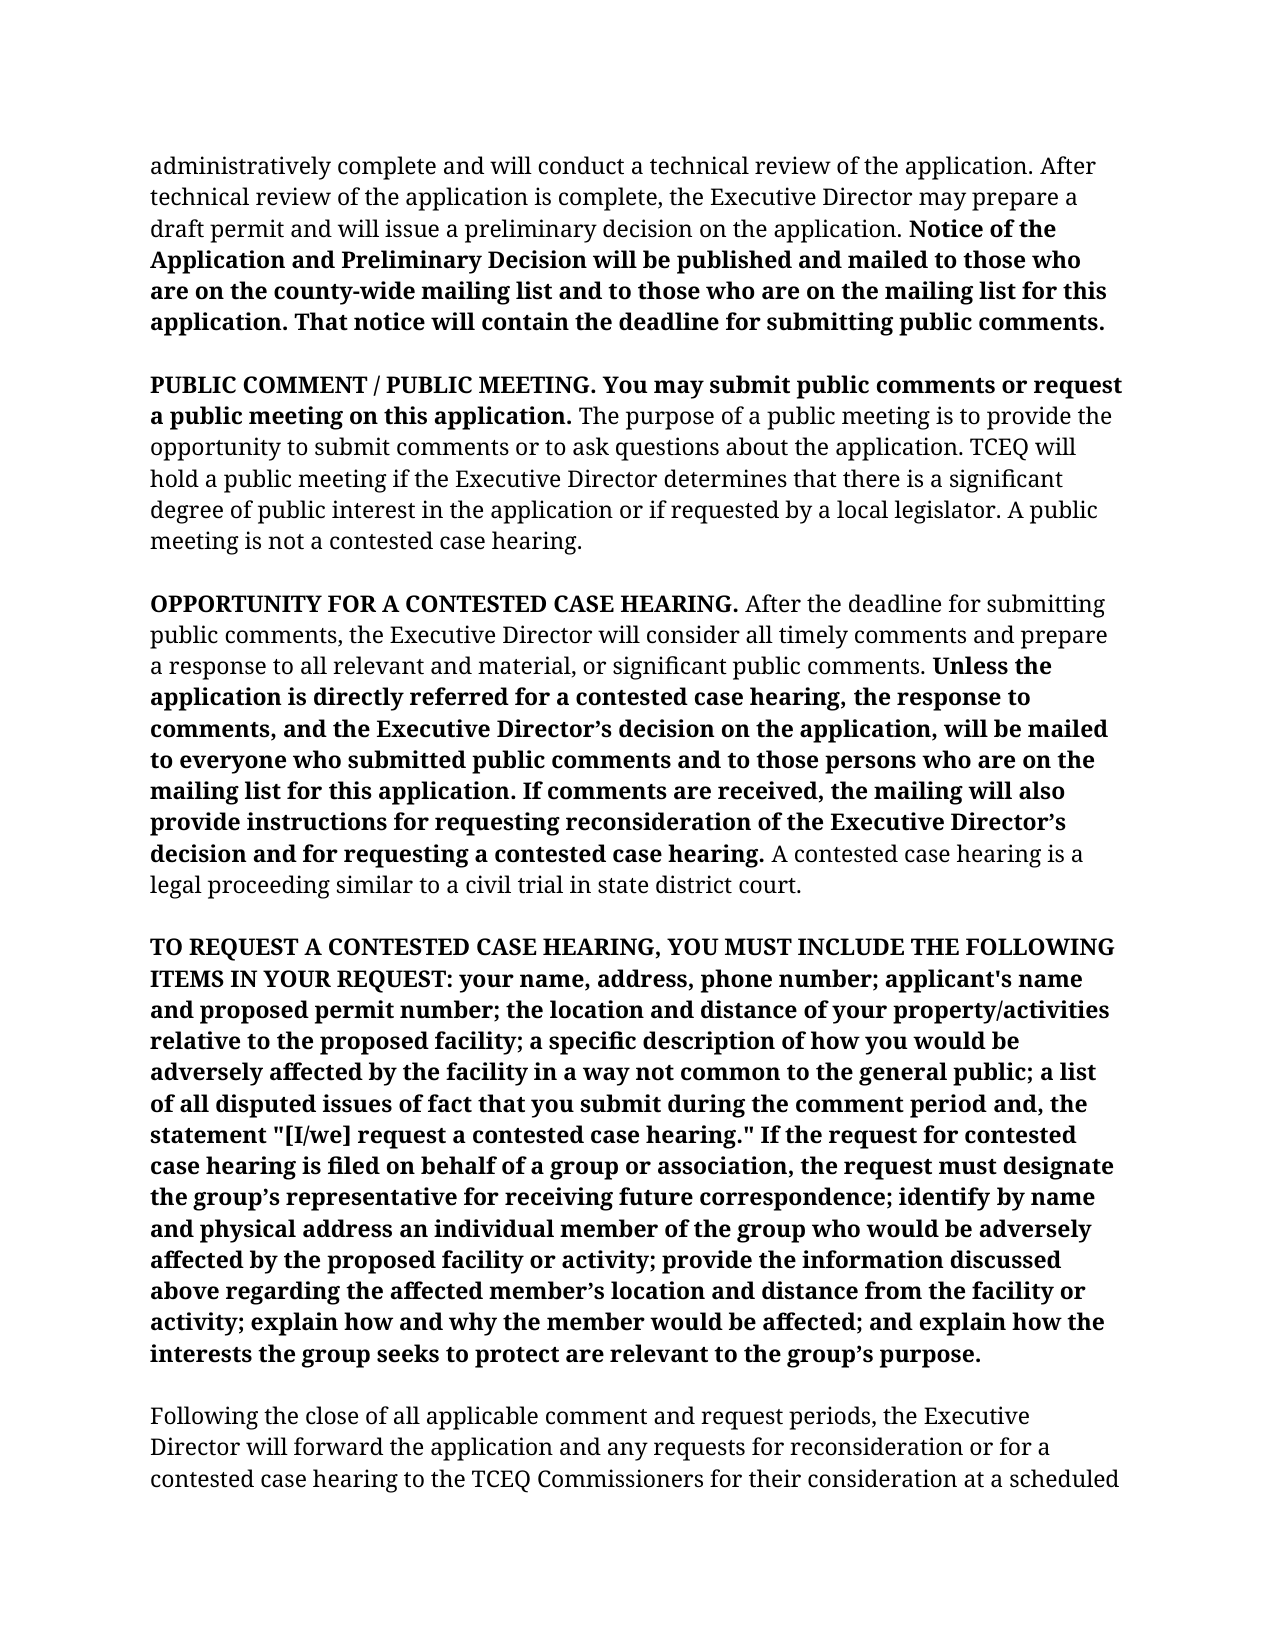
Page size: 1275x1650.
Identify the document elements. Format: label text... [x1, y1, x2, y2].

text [150, 150, 1125, 337]
text TO REQUEST A CONTESTED CASE HEARING, YOU MUST INCLUDE THE FOLLOWING ITEMS IN YOUR REQUEST: your name, address, phone number; applicant's name and proposed permit number; the location and distance of your property/activities relative to the proposed facility; a specific description of how you would be adversely affected by the facility in a way not common to the general public; a list of all disputed issues of fact that you submit during the comment period and, the statement "[I/we] request a contested case hearing." If the request for contested case hearing is filed on behalf of a group or association, the request must designate the group’s representative for receiving future correspondence; identify by name and physical address an individual member of the group who would be adversely affected by the proposed facility or activity; provide the information discussed above regarding the affected member’s location and distance from the facility or activity; explain how and why the member would be affected; and explain how the interests the group seeks to protect are relevant to the group’s purpose. [150, 931, 1125, 1369]
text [150, 1400, 1125, 1494]
text OPPORTUNITY FOR A CONTESTED CASE HEARING. After the deadline for submitting public comments, the Executive Director will consider all timely comments and prepare a response to all relevant and material, or significant public comments. Unless the application is directly referred for a contested case hearing, the response to comments, and the Executive Director’s decision on the application, will be mailed to everyone who submitted public comments and to those persons who are on the mailing list for this application. If comments are received, the mailing will also provide instructions for requesting reconsideration of the Executive Director’s decision and for requesting a contested case hearing. A contested case hearing is a legal proceeding similar to a civil trial in state district court. [150, 587, 1125, 900]
text PUBLIC COMMENT / PUBLIC MEETING. You may submit public comments or request a public meeting on this application. The purpose of a public meeting is to provide the opportunity to submit comments or to ask questions about the application. TCEQ will hold a public meeting if the Executive Director determines that there is a significant degree of public interest in the application or if requested by a local legislator. A public meeting is not a contested case hearing. [150, 369, 1125, 556]
